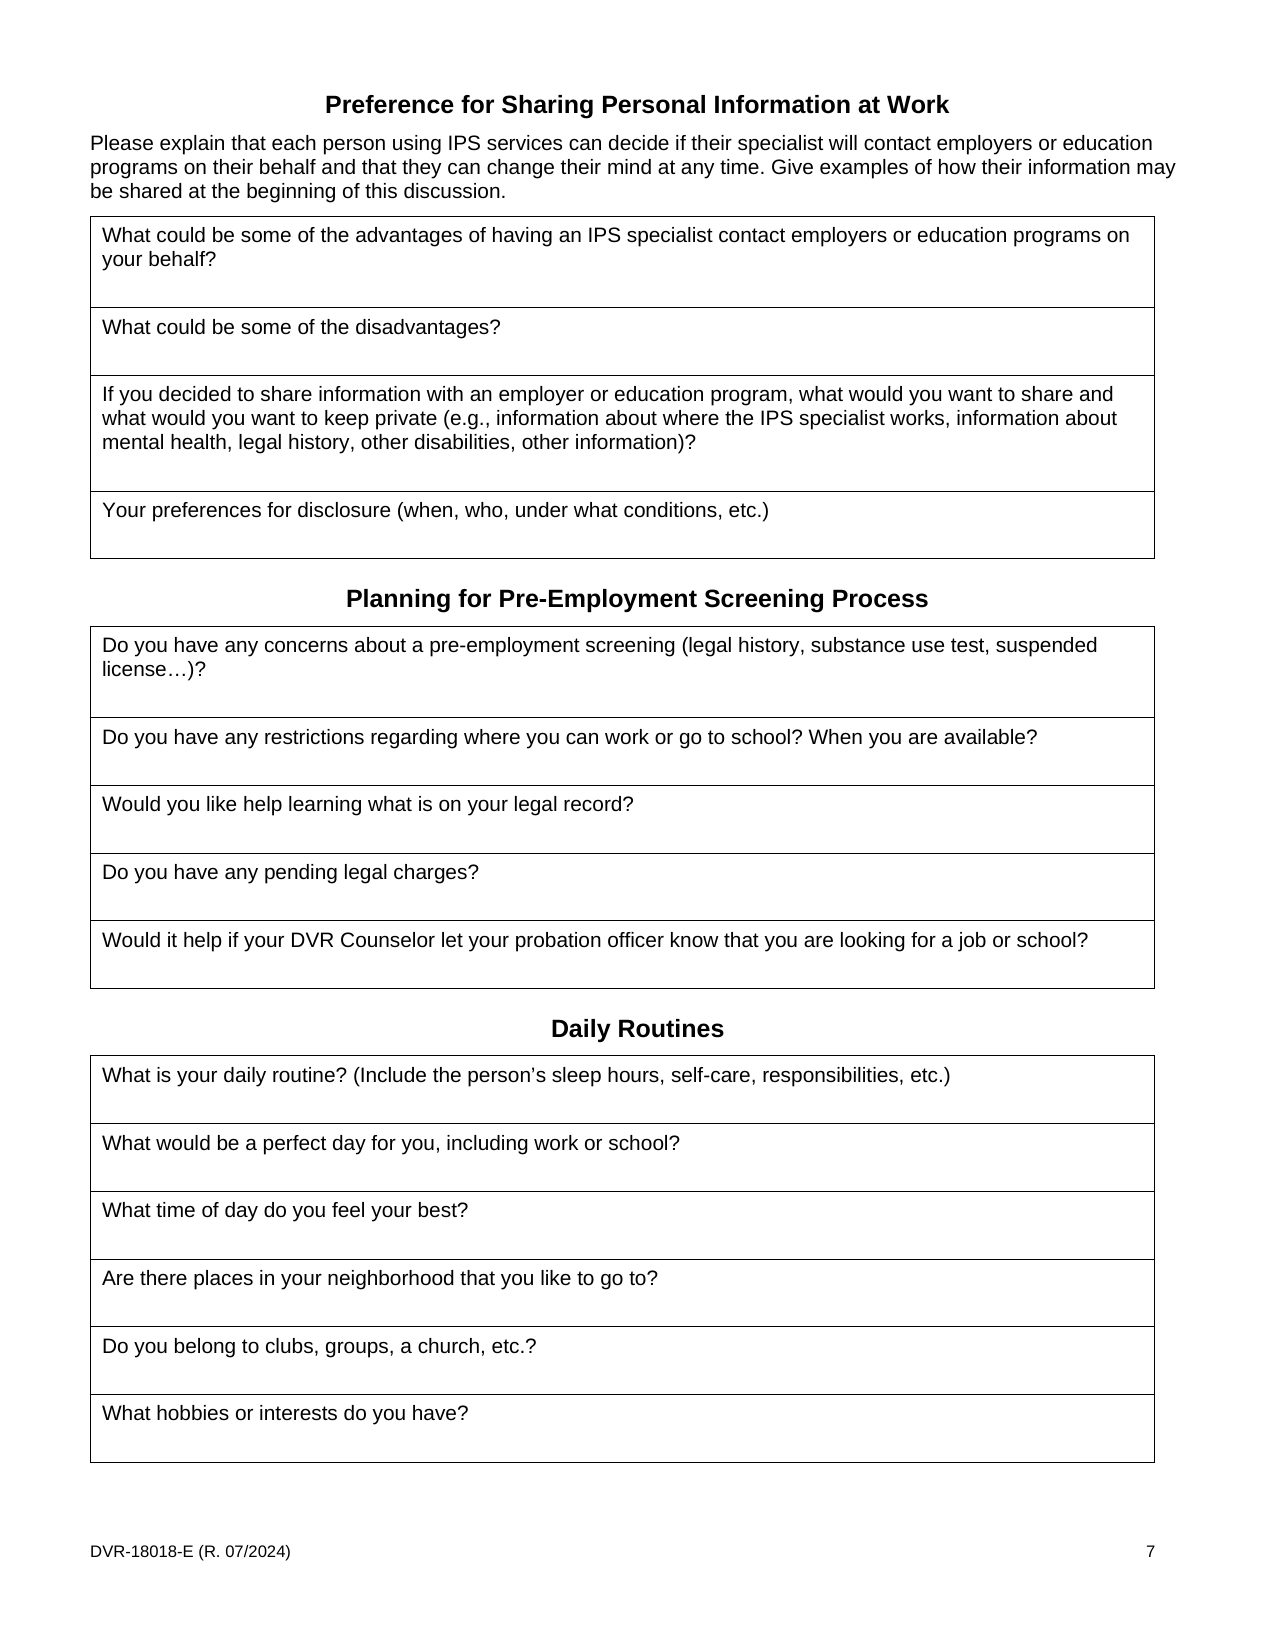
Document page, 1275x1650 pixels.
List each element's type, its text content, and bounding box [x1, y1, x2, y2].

text Preference for Sharing Personal Information at Work [90, 90, 1185, 119]
table_cell Are there places in your neighborhood that you like to go to? [91, 1260, 1154, 1326]
table_cell Do you belong to clubs, groups, a church, etc.? [91, 1327, 1154, 1394]
table_cell Do you have any pending legal charges? [91, 854, 1154, 920]
table_cell Would it help if your DVR Counselor let your probation officer know that you are looking for a job or school? [91, 921, 1154, 988]
text Daily Routines [90, 1014, 1185, 1043]
table_header What could be some of the advantages of having an IPS specialist contact employers or education programs on your behalf? [91, 217, 1154, 307]
text Please explain that each person using IPS services can decide if their specialist will contact employers or education programs on their behalf and that they can change their mind at any time. Give examples of how their information may be shared at the beginning of this discussion. [90, 131, 1185, 203]
table_cell Do you have any restrictions regarding where you can work or go to school? When you are available? [91, 718, 1154, 785]
table_cell What would be a perfect day for you, including work or school? [91, 1124, 1154, 1191]
table_cell What time of day do you feel your best? [91, 1192, 1154, 1258]
table_header What is your daily routine? (Include the person’s sleep hours, self-care, responsibilities, etc.) [91, 1056, 1154, 1123]
text Planning for Pre-Employment Screening Process [90, 584, 1185, 613]
table_cell Your preferences for disclosure (when, who, under what conditions, etc.) [91, 492, 1154, 558]
table_cell What hobbies or interests do you have? [91, 1395, 1154, 1462]
table_header Do you have any concerns about a pre-employment screening (legal history, substance use test, suspended license…)? [91, 627, 1154, 717]
table_cell What could be some of the disadvantages? [91, 308, 1154, 375]
table_cell If you decided to share information with an employer or education program, what would you want to share and what would you want to keep private (e.g., information about where the IPS specialist works, information about mental health, legal history, other disabilities, other information)? [91, 376, 1154, 491]
table_cell Would you like help learning what is on your legal record? [91, 786, 1154, 853]
